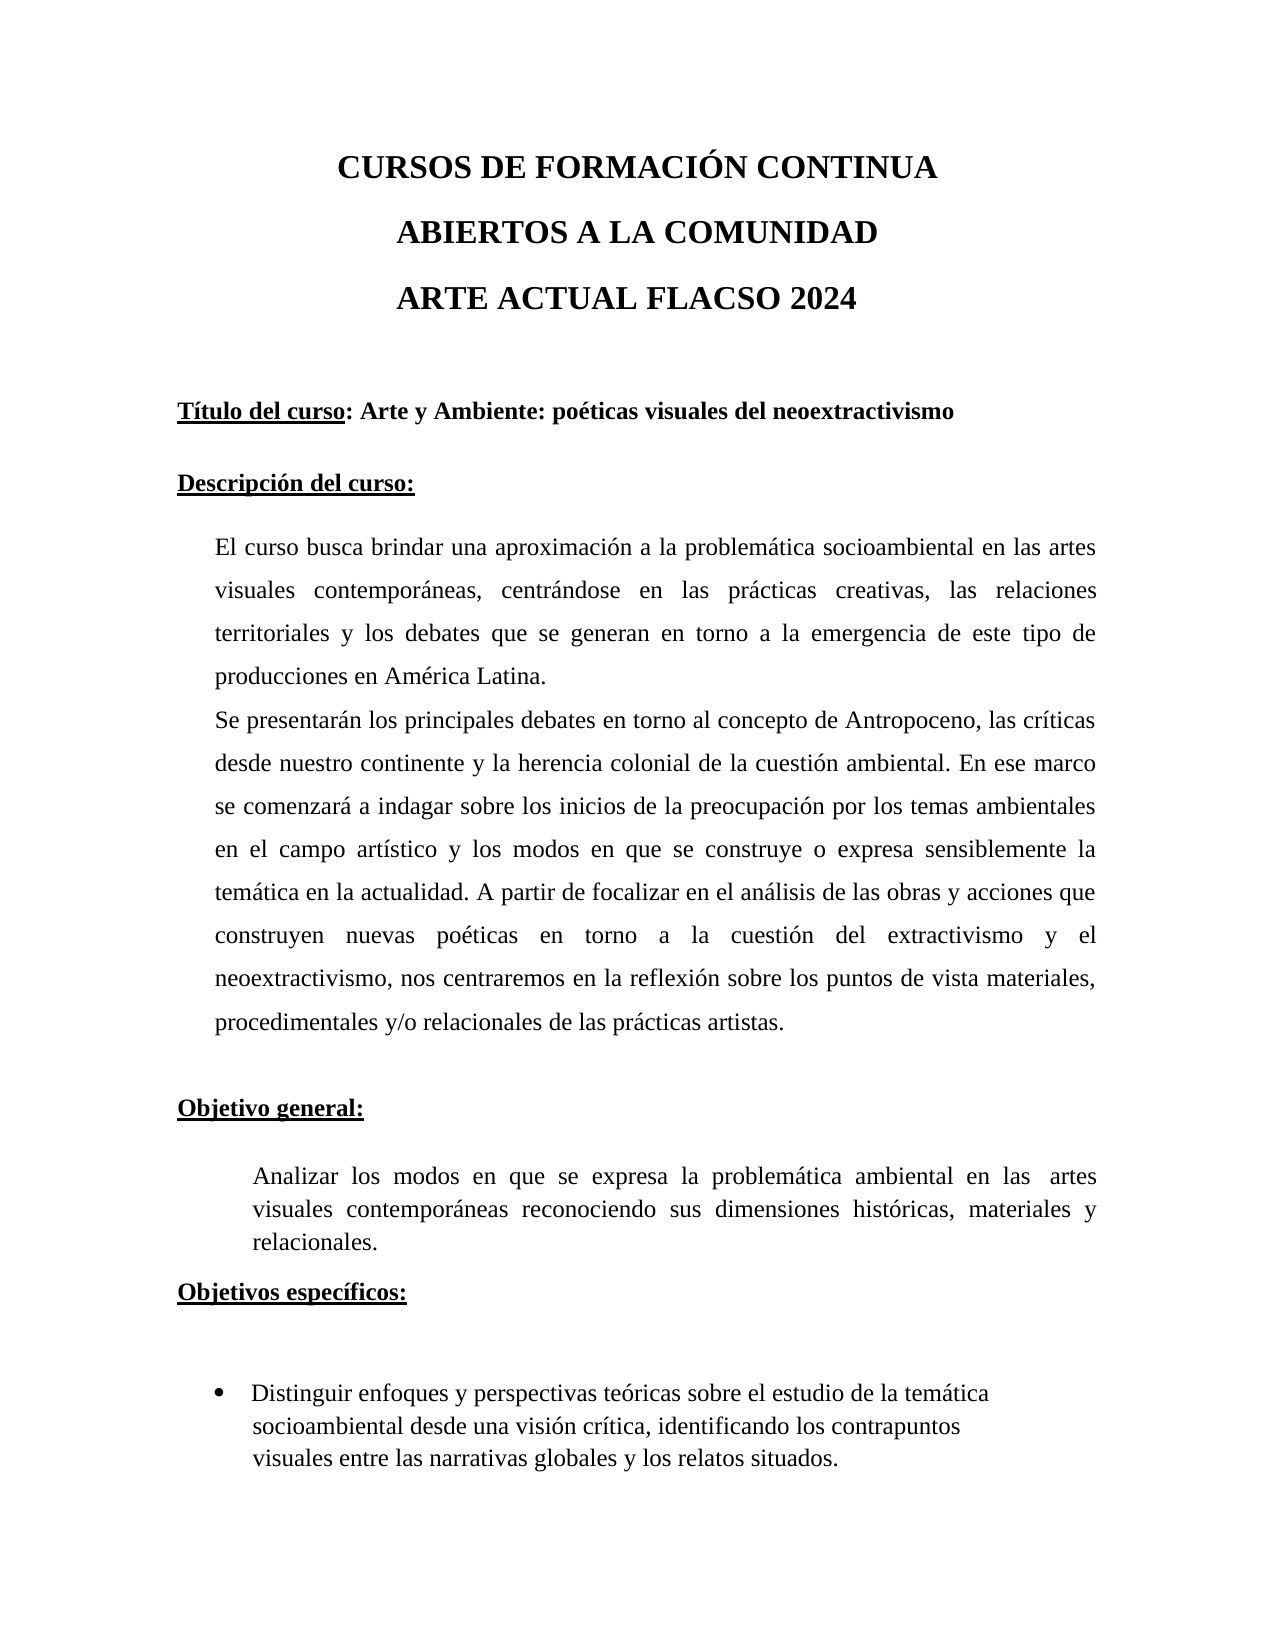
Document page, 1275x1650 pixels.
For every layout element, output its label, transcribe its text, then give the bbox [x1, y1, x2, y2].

list Distinguir enfoques y perspectivas teóricas sobre el estudio de la temática socioambiental desde una visión crítica, identificando los contrapuntos visuales entre las narrativas globales y los relatos situados. [214, 1378, 1047, 1472]
subtitle Objetivos específicos: [177, 1277, 1121, 1306]
text El curso busca brindar una aproximación a la problemática socioambiental en las artes visuales contemporáneas, centrándose en las prácticas creativas, las relaciones territoriales y los debates que se generan en torno a la emergencia de este tipo de producciones en América Latina. [214, 532, 1097, 690]
subtitle Título del curso: Arte y Ambiente: poéticas visuales del neoextractivismo [177, 396, 1121, 425]
text Descripción del curso: [177, 468, 1121, 497]
text Se presentarán los principales debates en torno al concepto de Antropoceno, las críticas desde nuestro continente y la herencia colonial de la cuestión ambiental. En ese marco se comenzará a indagar sobre los inicios de la preocupación por los temas ambientales en el campo artístico y los modos en que se construye o expresa sensiblemente la temática en la actualidad. A partir de focalizar en el análisis de las obras y acciones que construyen nuevas poéticas en torno a la cuestión del extractivismo y el neoextractivismo, nos centraremos en la reflexión sobre los puntos de vista materiales, procedimentales y/o relacionales de las prácticas artistas. [214, 705, 1097, 1035]
text Analizar los modos en que se expresa la problemática ambiental en las artes visuales contemporáneas reconociendo sus dimensiones históricas, materiales y relacionales. [252, 1161, 1097, 1256]
subtitle Objetivo general: [177, 1093, 1121, 1122]
title CURSOS DE FORMACIÓN CONTINUA ABIERTOS A LA COMUNIDAD ARTE ACTUAL FLACSO 2024 [337, 148, 939, 316]
